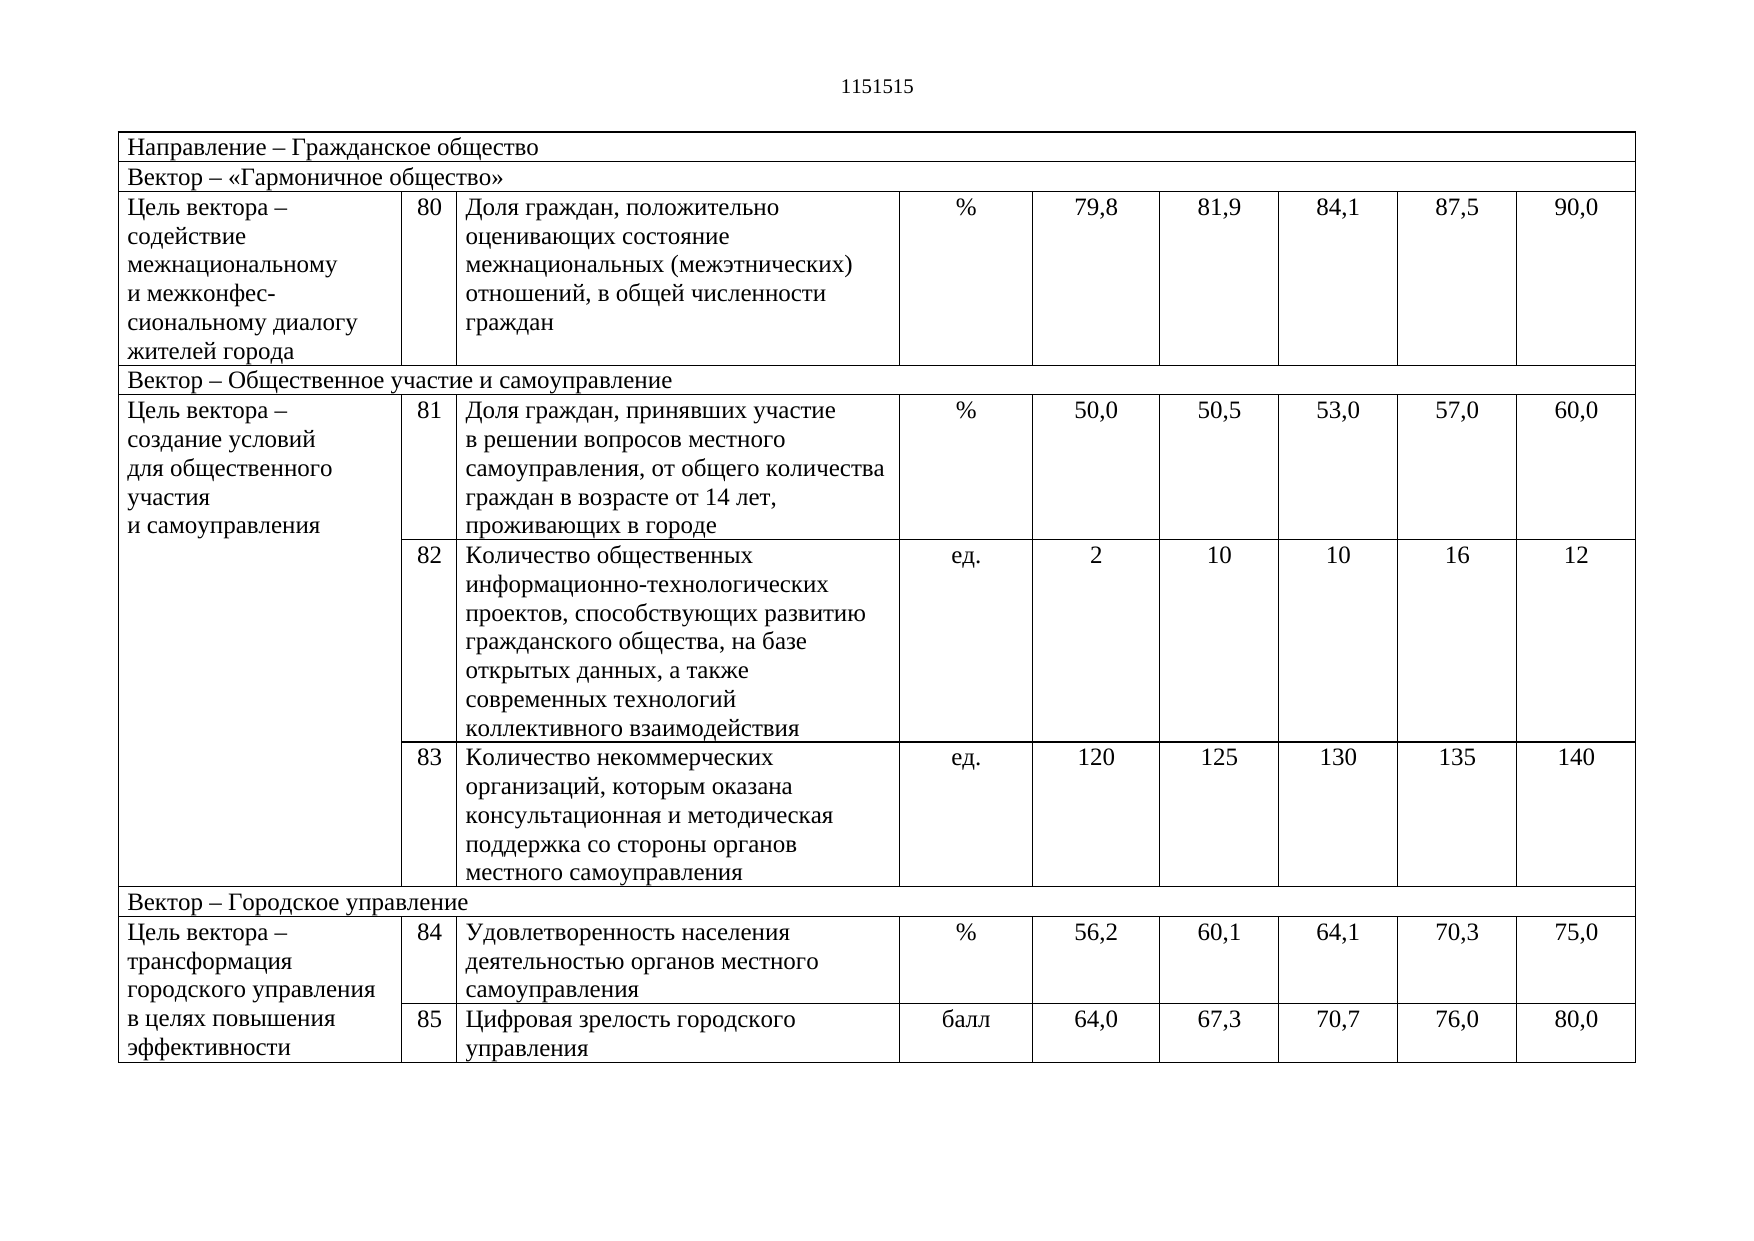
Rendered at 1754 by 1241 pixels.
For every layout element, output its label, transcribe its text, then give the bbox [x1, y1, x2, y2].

table_cell 120 [1033, 743, 1159, 886]
table_cell 70,3 [1398, 917, 1516, 1003]
table_cell 87,5 [1398, 192, 1516, 364]
table_cell % [900, 395, 1032, 539]
table_cell Доля граждан, положительно оценивающих состояние межнациональных (межэтнических) отношений, в общей численности граждан [457, 192, 899, 364]
table_cell 53,0 [1279, 395, 1397, 539]
table_cell 79,8 [1033, 192, 1159, 364]
table_cell % [900, 917, 1032, 1003]
table_cell % [900, 192, 1032, 364]
table_cell 57,0 [1398, 395, 1516, 539]
table_cell 90,0 [1517, 192, 1635, 364]
table_cell 56,2 [1033, 917, 1159, 1003]
table_cell 80 [402, 192, 456, 364]
table_cell 82 [402, 540, 456, 741]
table_cell Цель вектора – содействие межнациональному и межконфес-сиональному диалогу жителей города [119, 192, 401, 364]
table_cell Доля граждан, принявших участие в решении вопросов местного самоуправления, от общего количества граждан в возрасте от 14 лет, проживающих в городе [457, 395, 899, 539]
table_cell 60,1 [1160, 917, 1278, 1003]
table_cell 76,0 [1398, 1004, 1516, 1062]
table_cell 67,3 [1160, 1004, 1278, 1062]
table_cell Цель вектора – трансформация городского управления в целях повышения эффективности предоставления муниципальных услуг и результативности деятельности муниципальных служащих [119, 917, 401, 1062]
table_cell 75,0 [1517, 917, 1635, 1003]
table_cell 83 [402, 743, 456, 886]
table_cell Количество некоммерческих организаций, которым оказана консультационная и методическая поддержка со стороны органов местного самоуправления [457, 743, 899, 886]
table_cell ед. [900, 743, 1032, 886]
table_cell Цель вектора – создание условий для общественного участия и самоуправления [119, 395, 401, 886]
table_cell 10 [1160, 540, 1278, 741]
table_cell Вектор – «Гармоничное общество» [119, 162, 1635, 191]
table_cell 80,0 [1517, 1004, 1635, 1062]
table_cell 12 [1517, 540, 1635, 741]
table_cell Цифровая зрелость городского управления [457, 1004, 899, 1062]
table_cell 85 [402, 1004, 456, 1062]
table_cell 50,0 [1033, 395, 1159, 539]
table_cell 60,0 [1517, 395, 1635, 539]
table_cell балл [900, 1004, 1032, 1062]
table_cell 130 [1279, 743, 1397, 886]
table_cell Вектор – Городское управление [119, 887, 1635, 916]
table_cell 70,7 [1279, 1004, 1397, 1062]
table_cell 64,1 [1279, 917, 1397, 1003]
table_cell 50,5 [1160, 395, 1278, 539]
table_cell 16 [1398, 540, 1516, 741]
table_cell 84,1 [1279, 192, 1397, 364]
table_cell 140 [1517, 743, 1635, 886]
table_cell 84 [402, 917, 456, 1003]
table_cell 64,0 [1033, 1004, 1159, 1062]
table_cell Направление – Гражданское общество [119, 133, 1635, 161]
table_cell 81 [402, 395, 456, 539]
table_cell Количество общественных информационно-технологических проектов, способствующих развитию гражданского общества, на базе открытых данных, а также современных технологий коллективного взаимодействия [457, 540, 899, 741]
table_cell 2 [1033, 540, 1159, 741]
table_cell Удовлетворенность населения деятельностью органов местного самоуправления [457, 917, 899, 1003]
table_cell ед. [900, 540, 1032, 741]
table_cell 125 [1160, 743, 1278, 886]
table_cell Вектор – Общественное участие и самоуправление [119, 366, 1635, 394]
table_cell 135 [1398, 743, 1516, 886]
table_cell 81,9 [1160, 192, 1278, 364]
table_cell 10 [1279, 540, 1397, 741]
